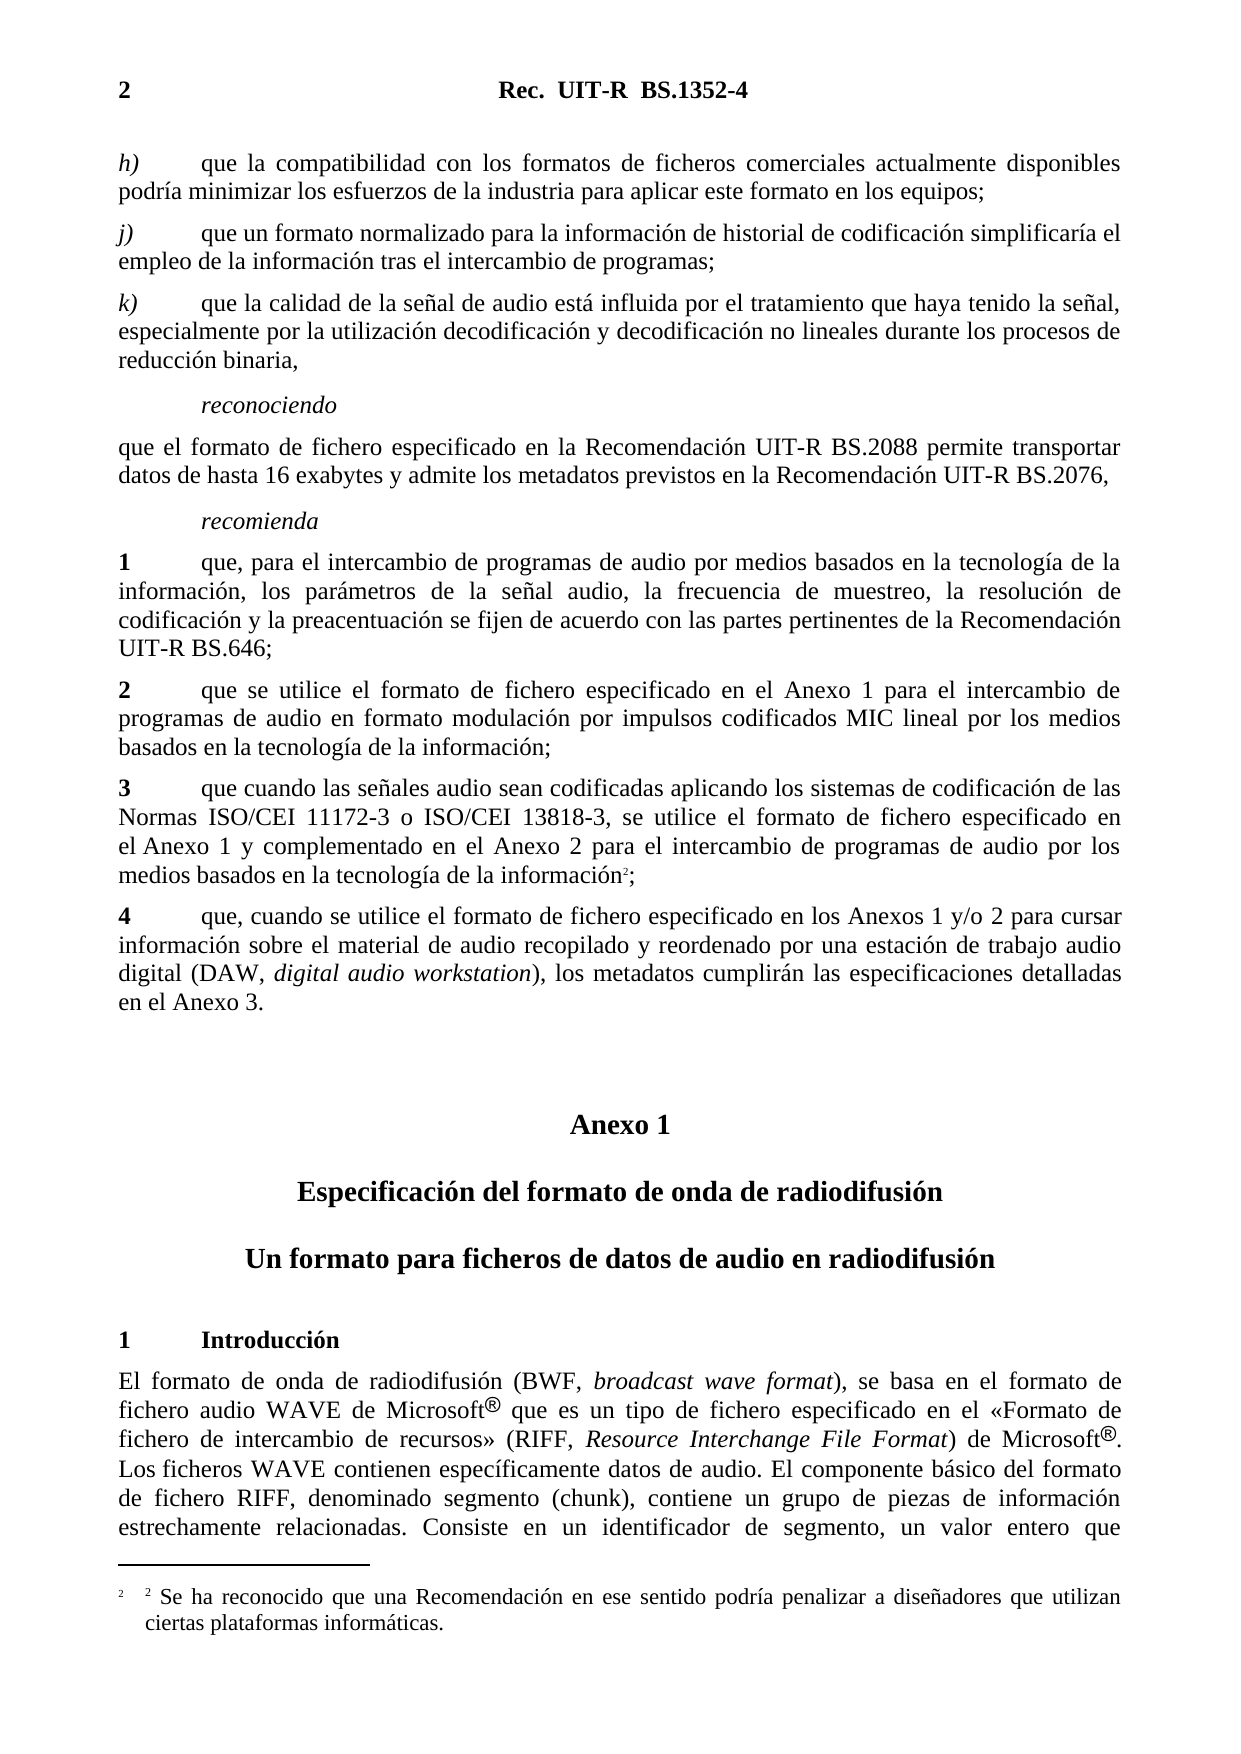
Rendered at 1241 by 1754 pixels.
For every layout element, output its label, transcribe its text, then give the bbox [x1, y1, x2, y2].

text 2 que se utilice el formato de fichero especificado en el Anexo 1 para el intercambio de programas de audio en formato modulación por impulsos codificados MIC lineal por los medios basados en la tecnología de la información; [118, 675, 1122, 761]
text que el formato de fichero especificado en la Recomendación UIT-R BS.2088 permite transportar datos de hasta 16 exabytes y admite los metadatos previstos en la Recomendación UIT-R BS.2076, [118, 432, 1122, 489]
text 4 que, cuando se utilice el formato de fichero especificado en los Anexos 1 y/o 2 para cursar información sobre el material de audio recopilado y reordenado por una estación de trabajo audio digital (DAW, digital audio workstation), los metadatos cumplirán las especificaciones detalladas en el Anexo 3. [118, 901, 1122, 1016]
text h) que la compatibilidad con los formatos de ficheros comerciales actualmente disponibles podría minimizar los esfuerzos de la industria para aplicar este formato en los equipos; [118, 148, 1122, 205]
text j) que un formato normalizado para la información de historial de codificación simplificaría el empleo de la información tras el intercambio de programas; [118, 218, 1122, 275]
text 1 que, para el intercambio de programas de audio por medios basados en la tecnología de la información, los parámetros de la señal audio, la frecuencia de muestreo, la resolución de codificación y la preacentuación se fijen de acuerdo con las partes pertinentes de la Recomendación UIT-R BS.646; [118, 547, 1122, 662]
text 3 que cuando las señales audio sean codificadas aplicando los sistemas de codificación de las Normas ISO/CEI 11172-3 o ISO/CEI 13818-3, se utilice el formato de fichero especificado en el Anexo 1 y complementado en el Anexo 2 para el intercambio de programas de audio por los medios basados en la tecnología de la información2; [118, 773, 1122, 888]
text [118, 1366, 1122, 1541]
text reconociendo [201, 391, 1122, 419]
text k) que la calidad de la señal de audio está influida por el tratamiento que haya tenido la señal, especialmente por la utilización decodificación y decodificación no lineales durante los procesos de reducción binaria, [118, 288, 1122, 374]
text recomienda [201, 506, 1122, 535]
title Anexo 1 Especificación del formato de onda de radiodifusión Un formato para ficheros de datos de audio en radiodifusión [118, 1107, 1122, 1275]
subtitle 1 Introducción [118, 1325, 1122, 1354]
